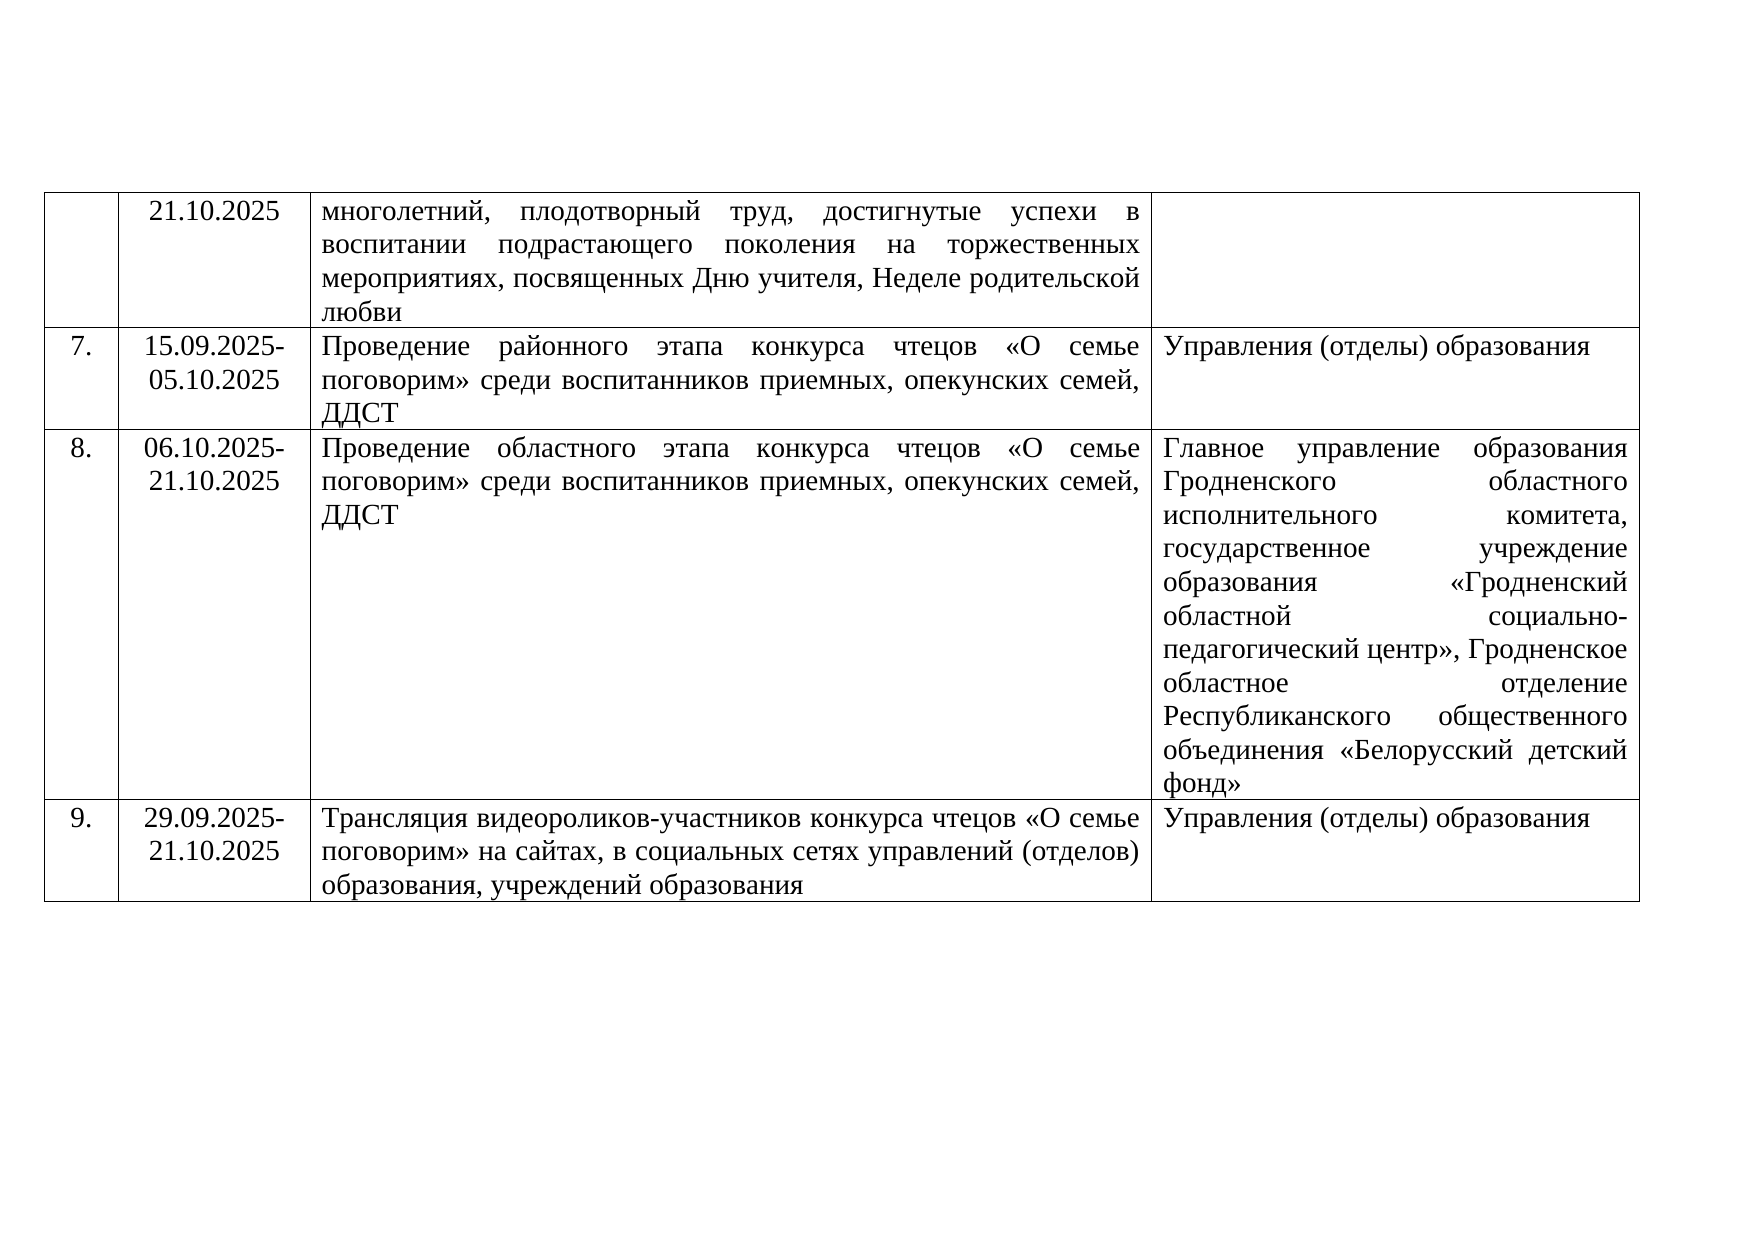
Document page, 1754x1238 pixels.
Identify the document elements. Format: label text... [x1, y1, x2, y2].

table_cell 9. [45, 800, 118, 901]
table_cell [1152, 193, 1639, 327]
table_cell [119, 193, 310, 327]
table_cell Проведение областного этапа конкурса чтецов «О семье поговорим» среди воспитанников приемных, опекунских семей, ДДСТ [311, 430, 1151, 799]
table_cell 15.09.2025- 05.10.2025 [119, 328, 310, 429]
table_cell Трансляция видеороликов-участников конкурса чтецов «О семье поговорим» на сайтах, в социальных сетях управлений (отделов) образования, учреждений образования [311, 800, 1151, 901]
table_cell 6. [45, 193, 118, 327]
table_cell 29.09.2025-21.10.2025 [119, 800, 310, 901]
table_cell 8. [45, 430, 118, 799]
table_cell 7. [45, 328, 118, 429]
table_cell Проведение районного этапа конкурса чтецов «О семье поговорим» среди воспитанников приемных, опекунских семей, ДДСТ [311, 328, 1151, 429]
table_cell Управления (отделы) образования [1152, 328, 1639, 429]
table_cell 06.10.2025- 21.10.2025 [119, 430, 310, 799]
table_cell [311, 193, 1151, 327]
table_cell Главное управление образования Гродненского областного исполнительного комитета, государственное учреждение образования «Гродненский областной социально-педагогический центр», Гродненское областное отделение Республиканского общественного объединения «Белорусский детский фонд» [1152, 430, 1639, 799]
table_cell Управления (отделы) образования [1152, 800, 1639, 901]
